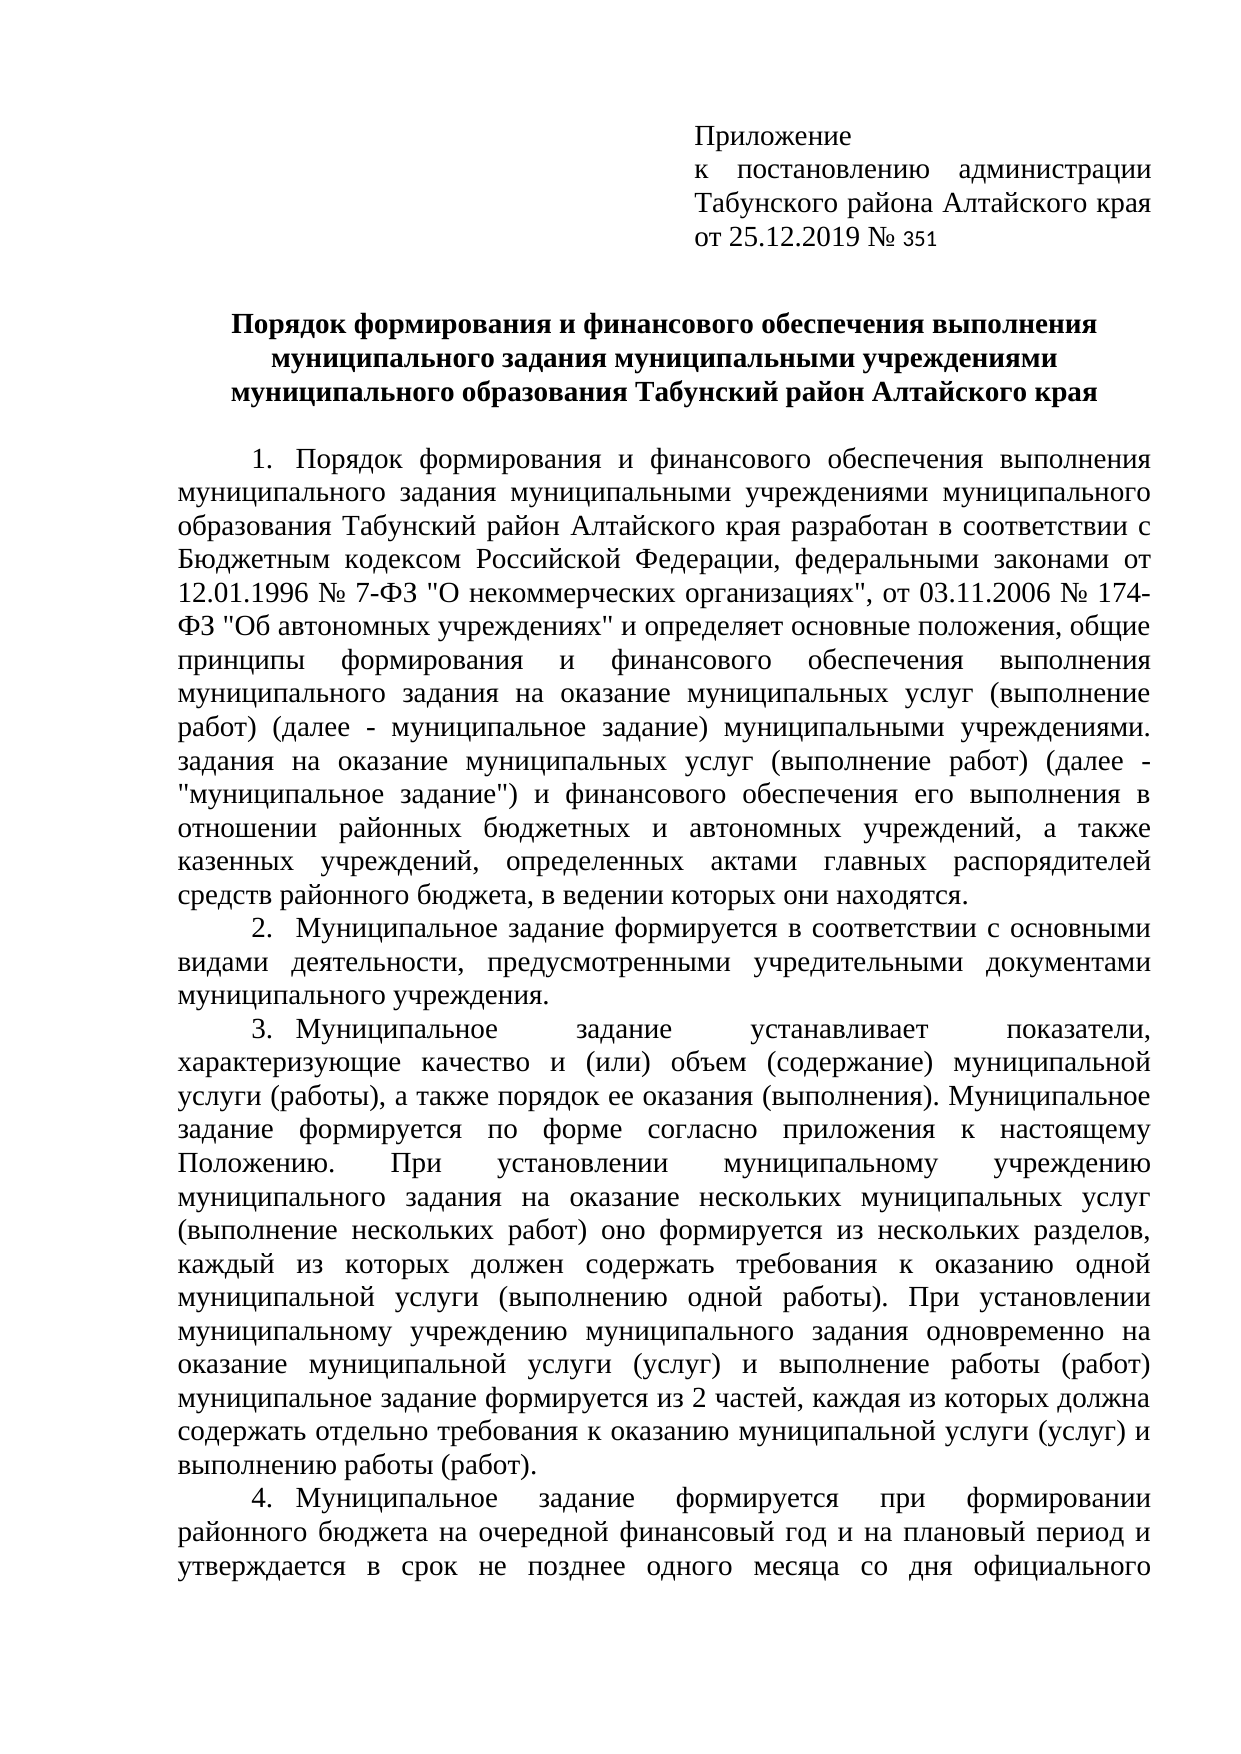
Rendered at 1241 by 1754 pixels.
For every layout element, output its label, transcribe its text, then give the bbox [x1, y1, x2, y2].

text к постановлению администрации Табунского района Алтайского края от 25.12.2019№ [694, 152, 1152, 252]
list Муниципальное задание формируется в соответствии с основными видами деятельности, предусмотренными учредительными документами муниципального учреждения. [177, 910, 1152, 1011]
text Порядок формирования и финансового обеспечения выполнения муниципального задания муниципальными учреждениями муниципального образования Табунский район Алтайского края [177, 307, 1152, 407]
list Муниципальное задание устанавливает показатели, характеризующие качество и (или) объем (содержание) муниципальной услуги (работы), а также порядок ее оказания (выполнения). Муниципальное задание формируется по форме согласно приложения к настоящему Положению. При установлении муниципальному учреждению муниципального задания на оказание нескольких муниципальных услуг (выполнение нескольких работ) оно формируется из нескольких разделов, каждый из которых должен содержать требования к оказанию одной муниципальной услуги (выполнению одной работы). При установлении муниципальному учреждению муниципального задания одновременно на оказание муниципальной услуги (услуг) и выполнение работы (работ) муниципальное задание формируется из 2 частей, каждая из которых должна содержать отдельно требования к оказанию муниципальной услуги (услуг) и выполнению работы (работ). [177, 1011, 1152, 1481]
text Приложение [694, 118, 1152, 152]
list Порядок формирования и финансового обеспечения выполнения муниципального задания муниципальными учреждениями муниципального образования Табунский район Алтайского края разработан в соответствии с Бюджетным кодексом Российской Федерации, федеральными законами от 12.01.1996 № 7-ФЗ "О некоммерческих организациях", от 03.11.2006 № 174-ФЗ "Об автономных учреждениях" и определяет основные положения, общие принципы формирования и финансового обеспечения выполнения муниципального задания на оказание муниципальных услуг (выполнение работ) (далее - муниципальное задание) муниципальными учреждениями. задания на оказание муниципальных услуг (выполнение работ) (далее - "муниципальное задание") и финансового обеспечения его выполнения в отношении районных бюджетных и автономных учреждений, а также казенных учреждений, определенных актами главных распорядителей средств районного бюджета, в ведении которых они находятся. [177, 441, 1152, 910]
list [177, 1481, 1152, 1581]
